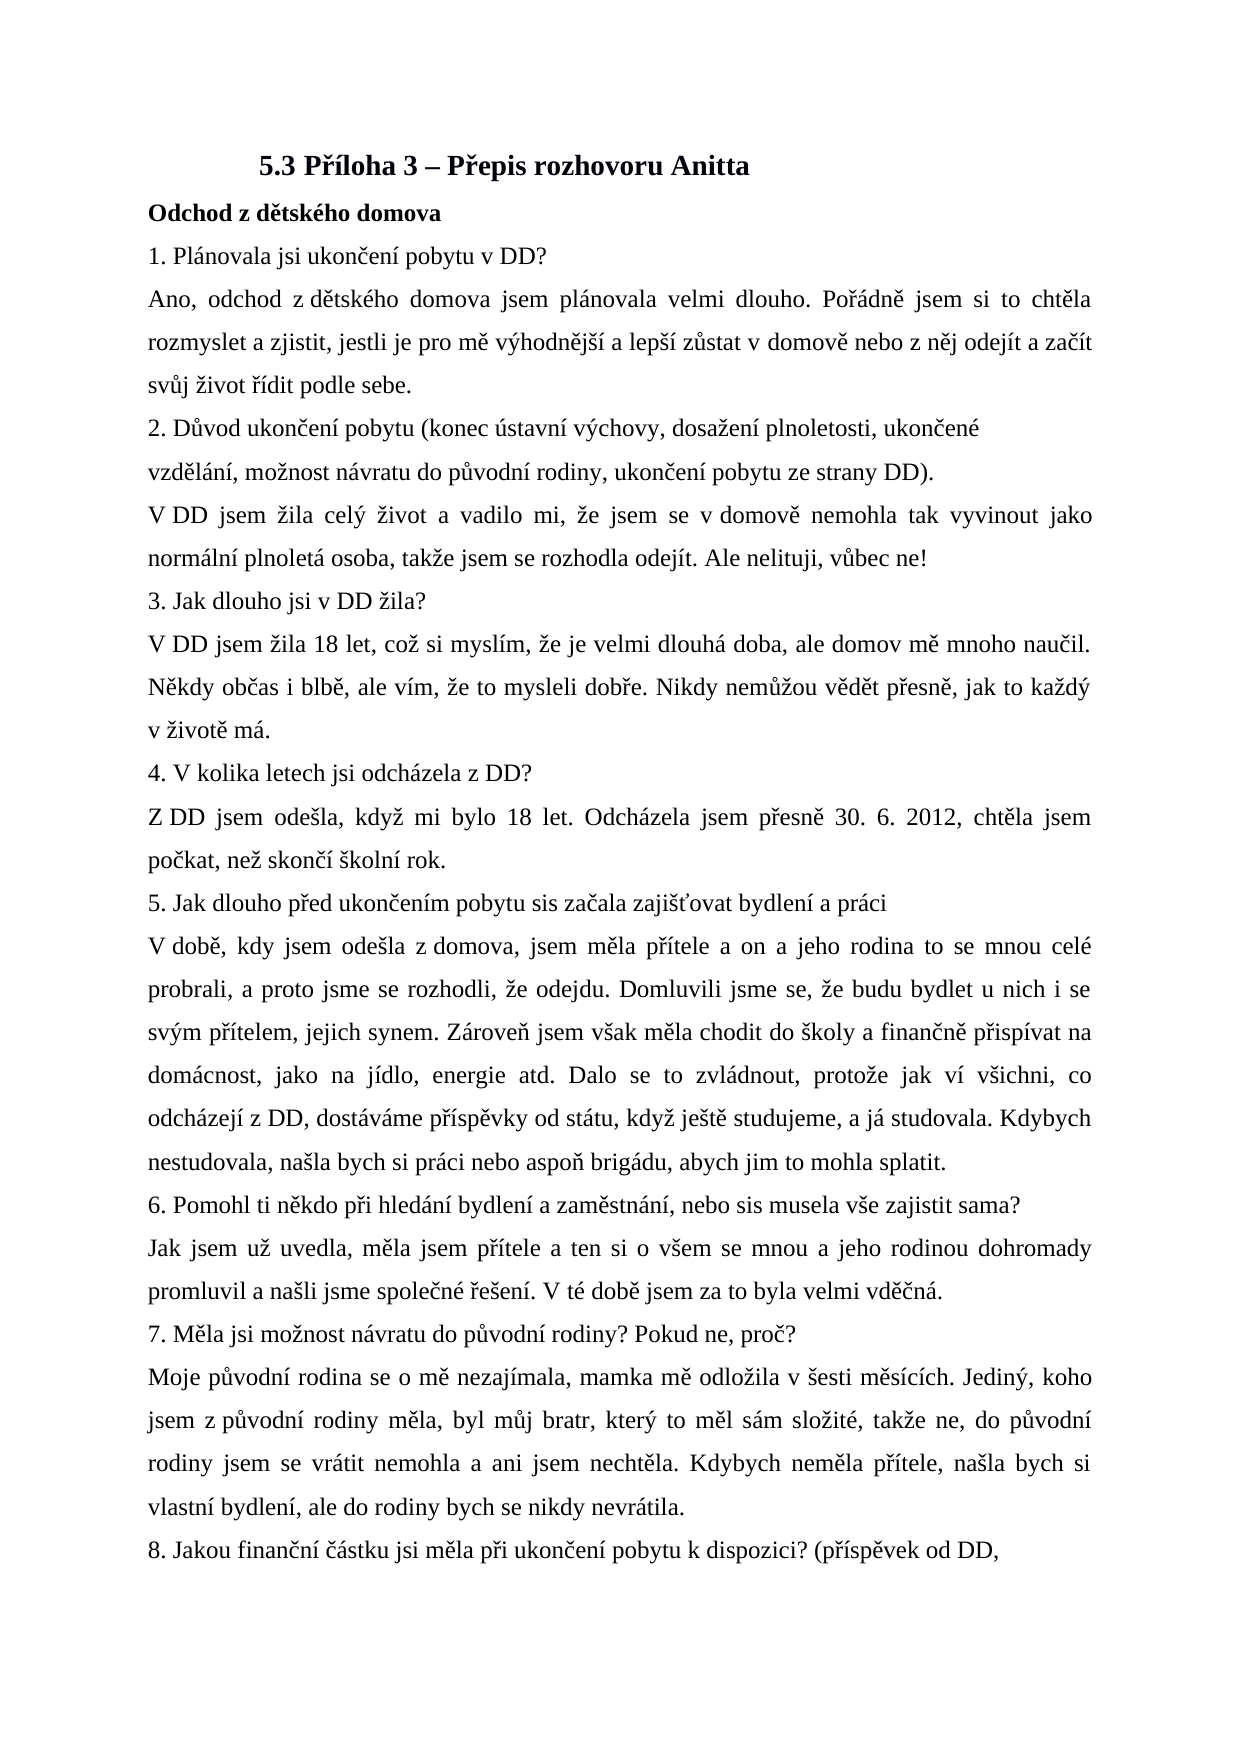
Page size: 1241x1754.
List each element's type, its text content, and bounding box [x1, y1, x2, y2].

text V DD jsem žila celý život a vadilo mi, že jsem se v domově nemohla tak vyvinout jako normální plnoletá osoba, takže jsem se rozhodla odejít. Ale nelituji, vůbec ne! [148, 500, 1093, 572]
text Odchod z dětského domova [148, 198, 1093, 227]
list Z DD jsem odešla, když mi bylo 18 let. Odcházela jsem přesně 30. 6. 2012, chtěla jsem počkat, než skončí školní rok. [148, 802, 1093, 873]
text vzdělání, možnost návratu do původní rodiny, ukončení pobytu ze strany DD). [148, 457, 1093, 485]
text Jak jsem už uvedla, měla jsem přítele a ten si o všem se mnou a jeho rodinou dohromady promluvil a našli jsme společné řešení. V té době jsem za to byla velmi vděčná. [148, 1233, 1093, 1305]
text Moje původní rodina se o mě nezajímala, mamka mě odložila v šesti měsících. Jediný, koho jsem z původní rodiny měla, byl můj bratr, který to měl sám složité, takže ne, do původní rodiny jsem se vrátit nemohla a ani jsem nechtěla. Kdybych neměla přítele, našla bych si vlastní bydlení, ale do rodiny bych se nikdy nevrátila. [148, 1362, 1093, 1520]
list 1. Plánovala jsi ukončení pobytu v DD? [148, 241, 1093, 270]
list 3. Jak dlouho jsi v DD žila? [148, 586, 1093, 615]
text 2. Důvod ukončení pobytu (konec ústavní výchovy, dosažení plnoletosti, ukončené [148, 413, 1093, 442]
text 7. Měla jsi možnost návratu do původní rodiny? Pokud ne, proč? [148, 1319, 1093, 1348]
text 8. Jakou finanční částku jsi měla při ukončení pobytu k dispozici? (příspěvek od DD, [148, 1535, 1093, 1563]
list 4. V kolika letech jsi odcházela z DD? [148, 758, 1093, 787]
subtitle Příloha 3 – Přepis rozhovoru Anitta [259, 148, 1093, 181]
list 5. Jak dlouho před ukončením pobytu sis začala zajišťovat bydlení a práci [148, 888, 1093, 917]
text 6. Pomohl ti někdo při hledání bydlení a zaměstnání, nebo sis musela vše zajistit sama? [148, 1190, 1093, 1218]
list Ano, odchod z dětského domova jsem plánovala velmi dlouho. Pořádně jsem si to chtěla rozmyslet a zjistit, jestli je pro mě výhodnější a lepší zůstat v domově nebo z něj odejít a začít svůj život řídit podle sebe. [148, 284, 1093, 399]
list V DD jsem žila 18 let, což si myslím, že je velmi dlouhá doba, ale domov mě mnoho naučil. Někdy občas i blbě, ale vím, že to mysleli dobře. Nikdy nemůžou vědět přesně, jak to každý v životě má. [148, 629, 1093, 744]
list V době, kdy jsem odešla z domova, jsem měla přítele a on a jeho rodina to se mnou celé probrali, a proto jsme se rozhodli, že odejdu. Domluvili jsme se, že budu bydlet u nich i se svým přítelem, jejich synem. Zároveň jsem však měla chodit do školy a finančně přispívat na domácnost, jako na jídlo, energie atd. Dalo se to zvládnout, protože jak ví všichni, co odcházejí z DD, dostáváme příspěvky od státu, když ještě studujeme, a já studovala. Kdybych nestudovala, našla bych si práci nebo aspoň brigádu, abych jim to mohla splatit. [148, 931, 1093, 1175]
